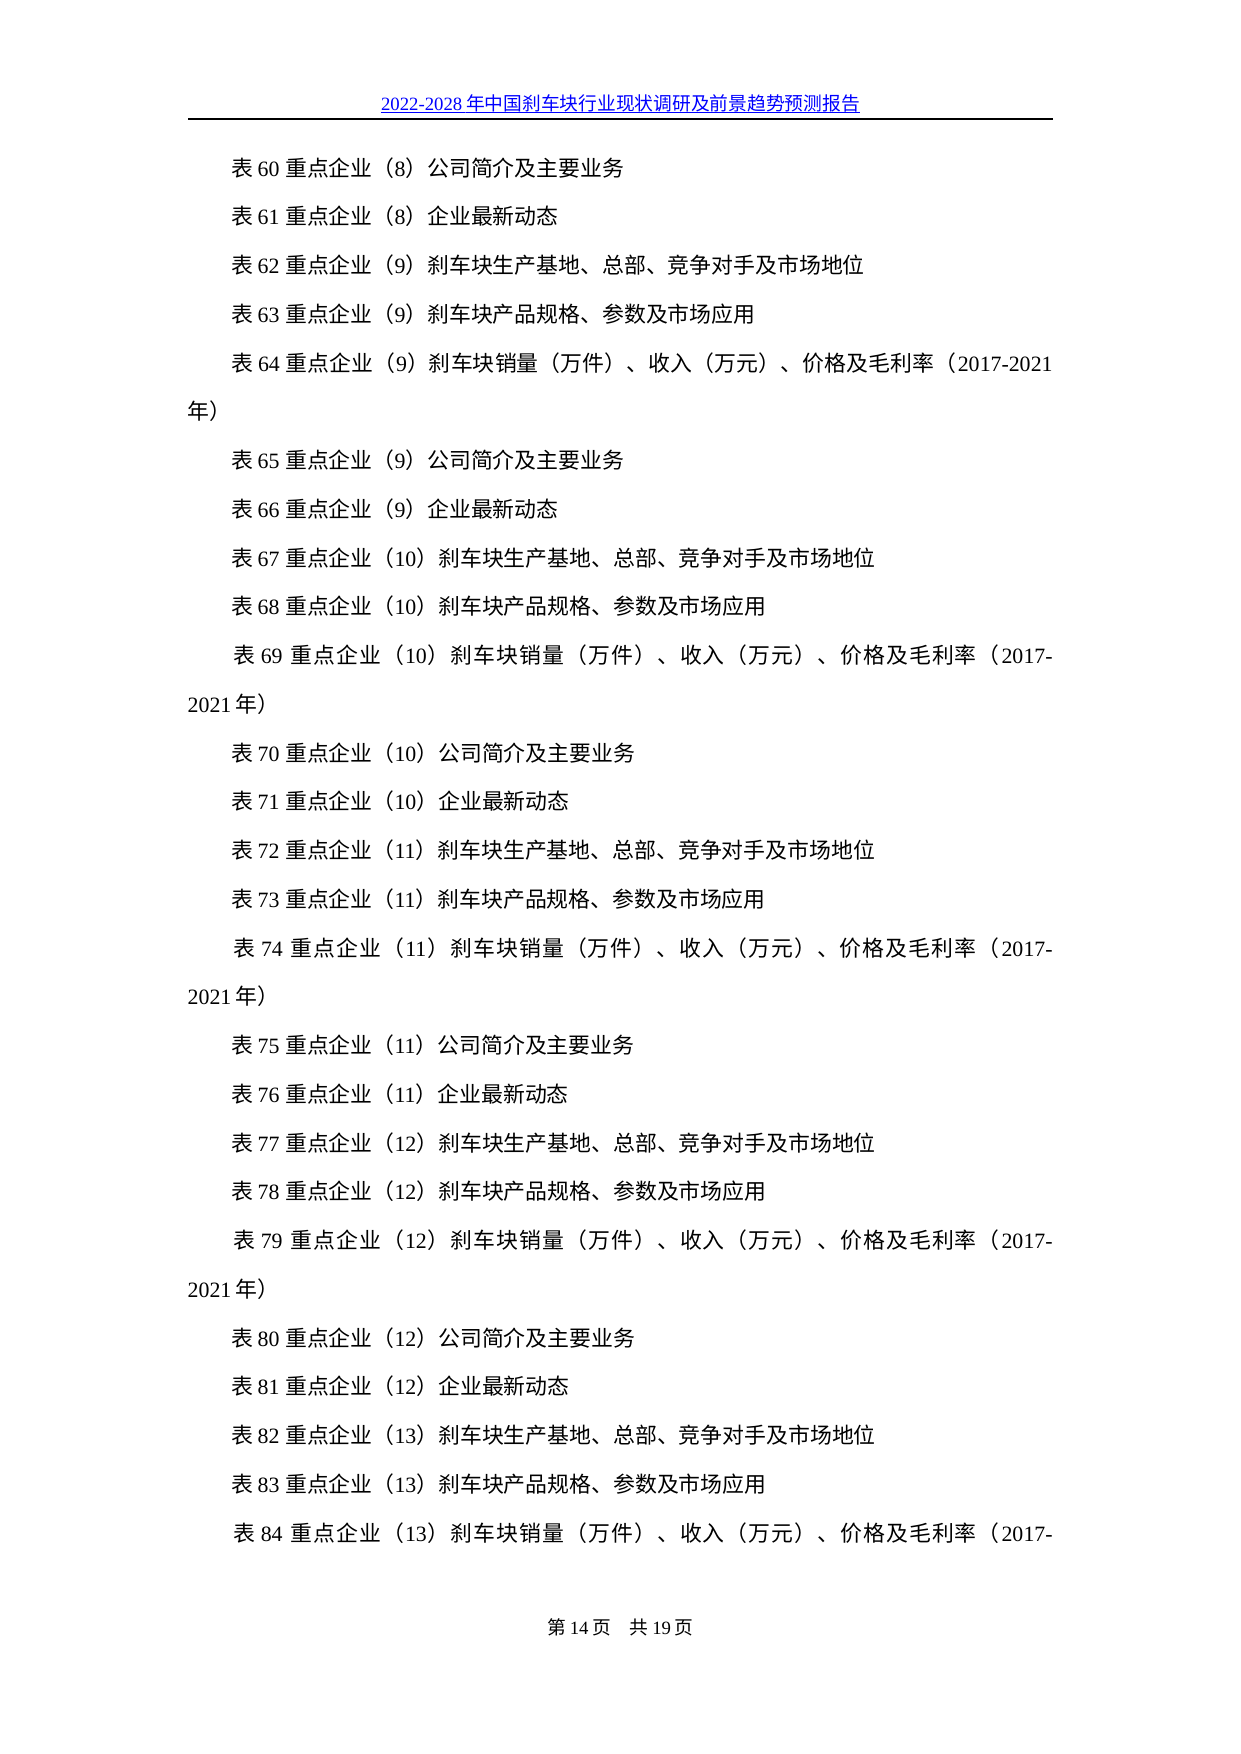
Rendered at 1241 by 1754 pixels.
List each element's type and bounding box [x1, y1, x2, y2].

text [187, 150, 1053, 1548]
